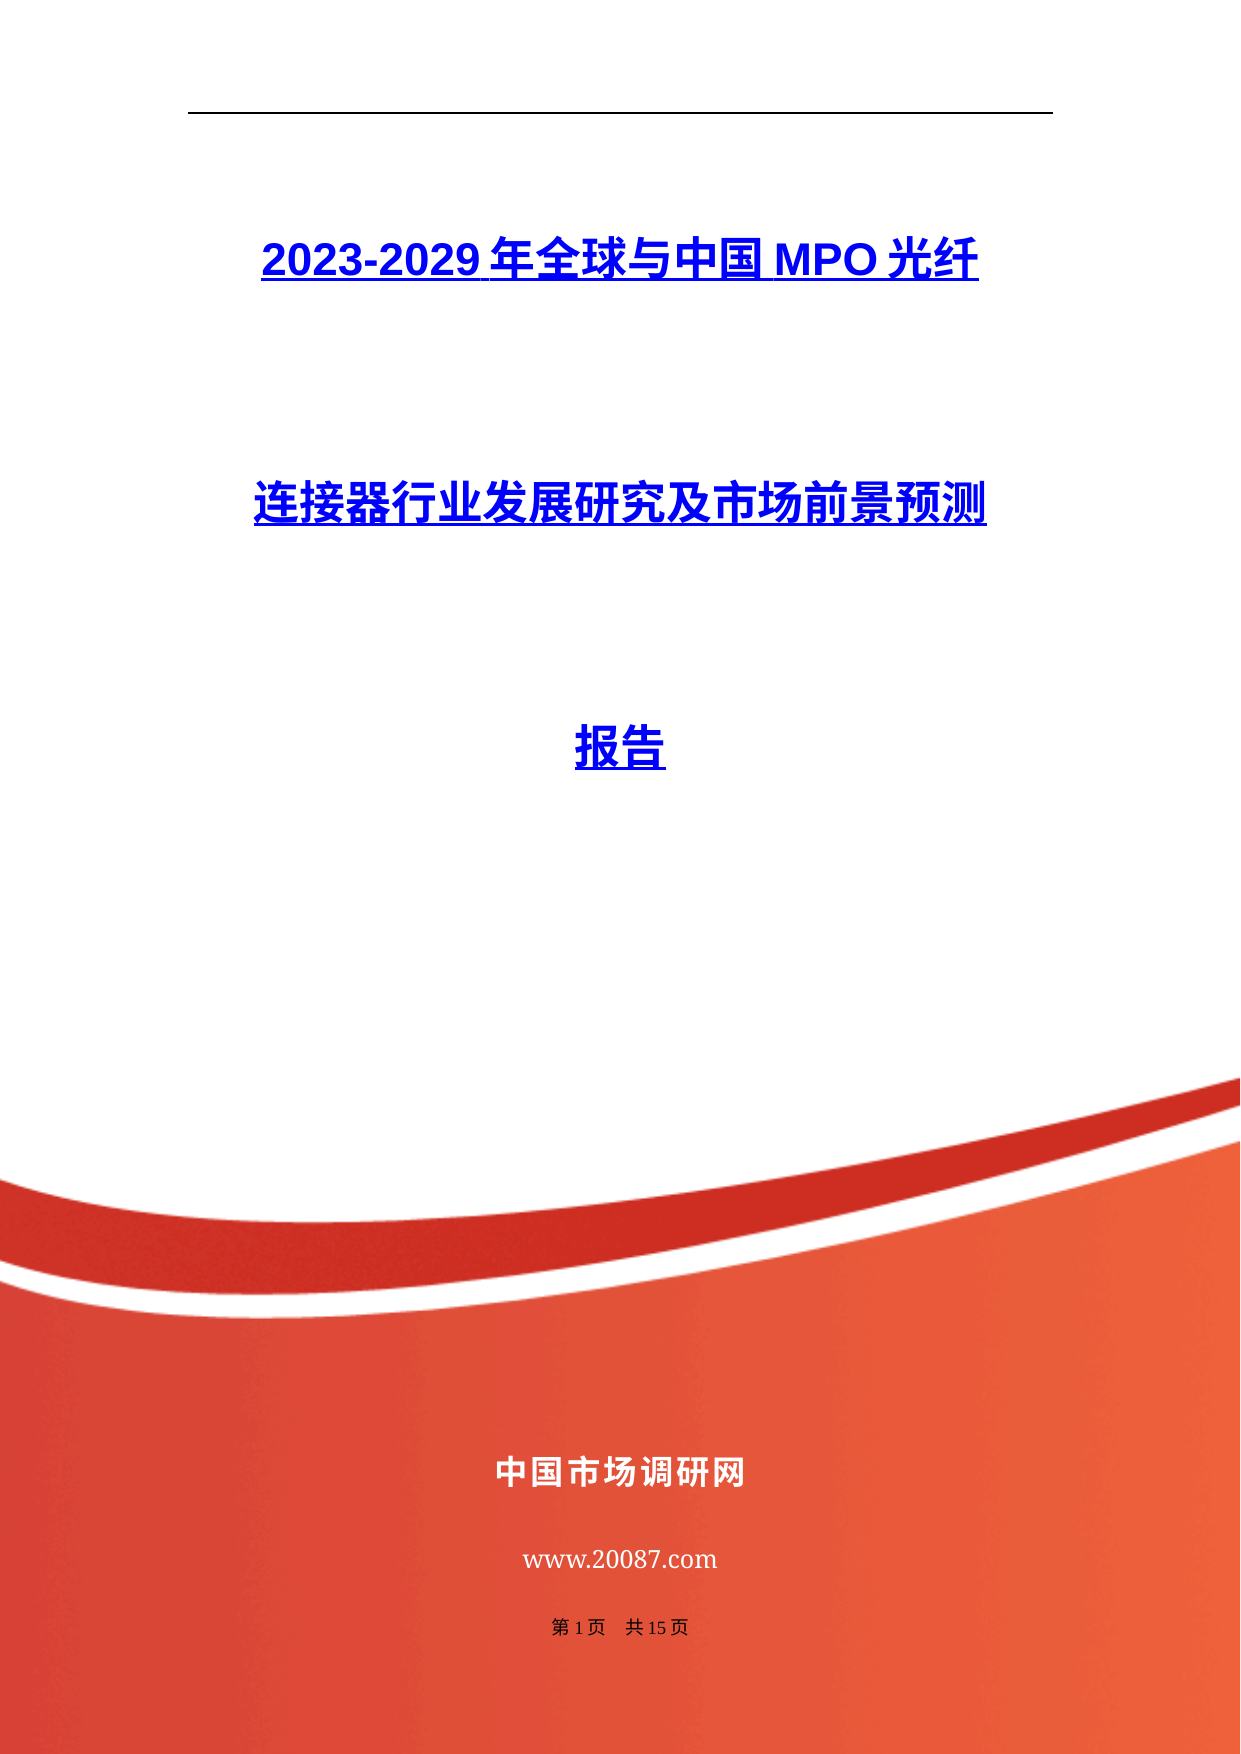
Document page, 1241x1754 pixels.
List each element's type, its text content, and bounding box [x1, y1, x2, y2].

text www.20087.com [187, 1526, 1053, 1591]
table_header 2023-2029年全球与中国MPO光纤连接器行业发展研究及市场前景预测报告 [188, 207, 1053, 871]
picture [0, 1006, 1241, 1754]
subtitle 中国市场调研网 [187, 1437, 1053, 1502]
